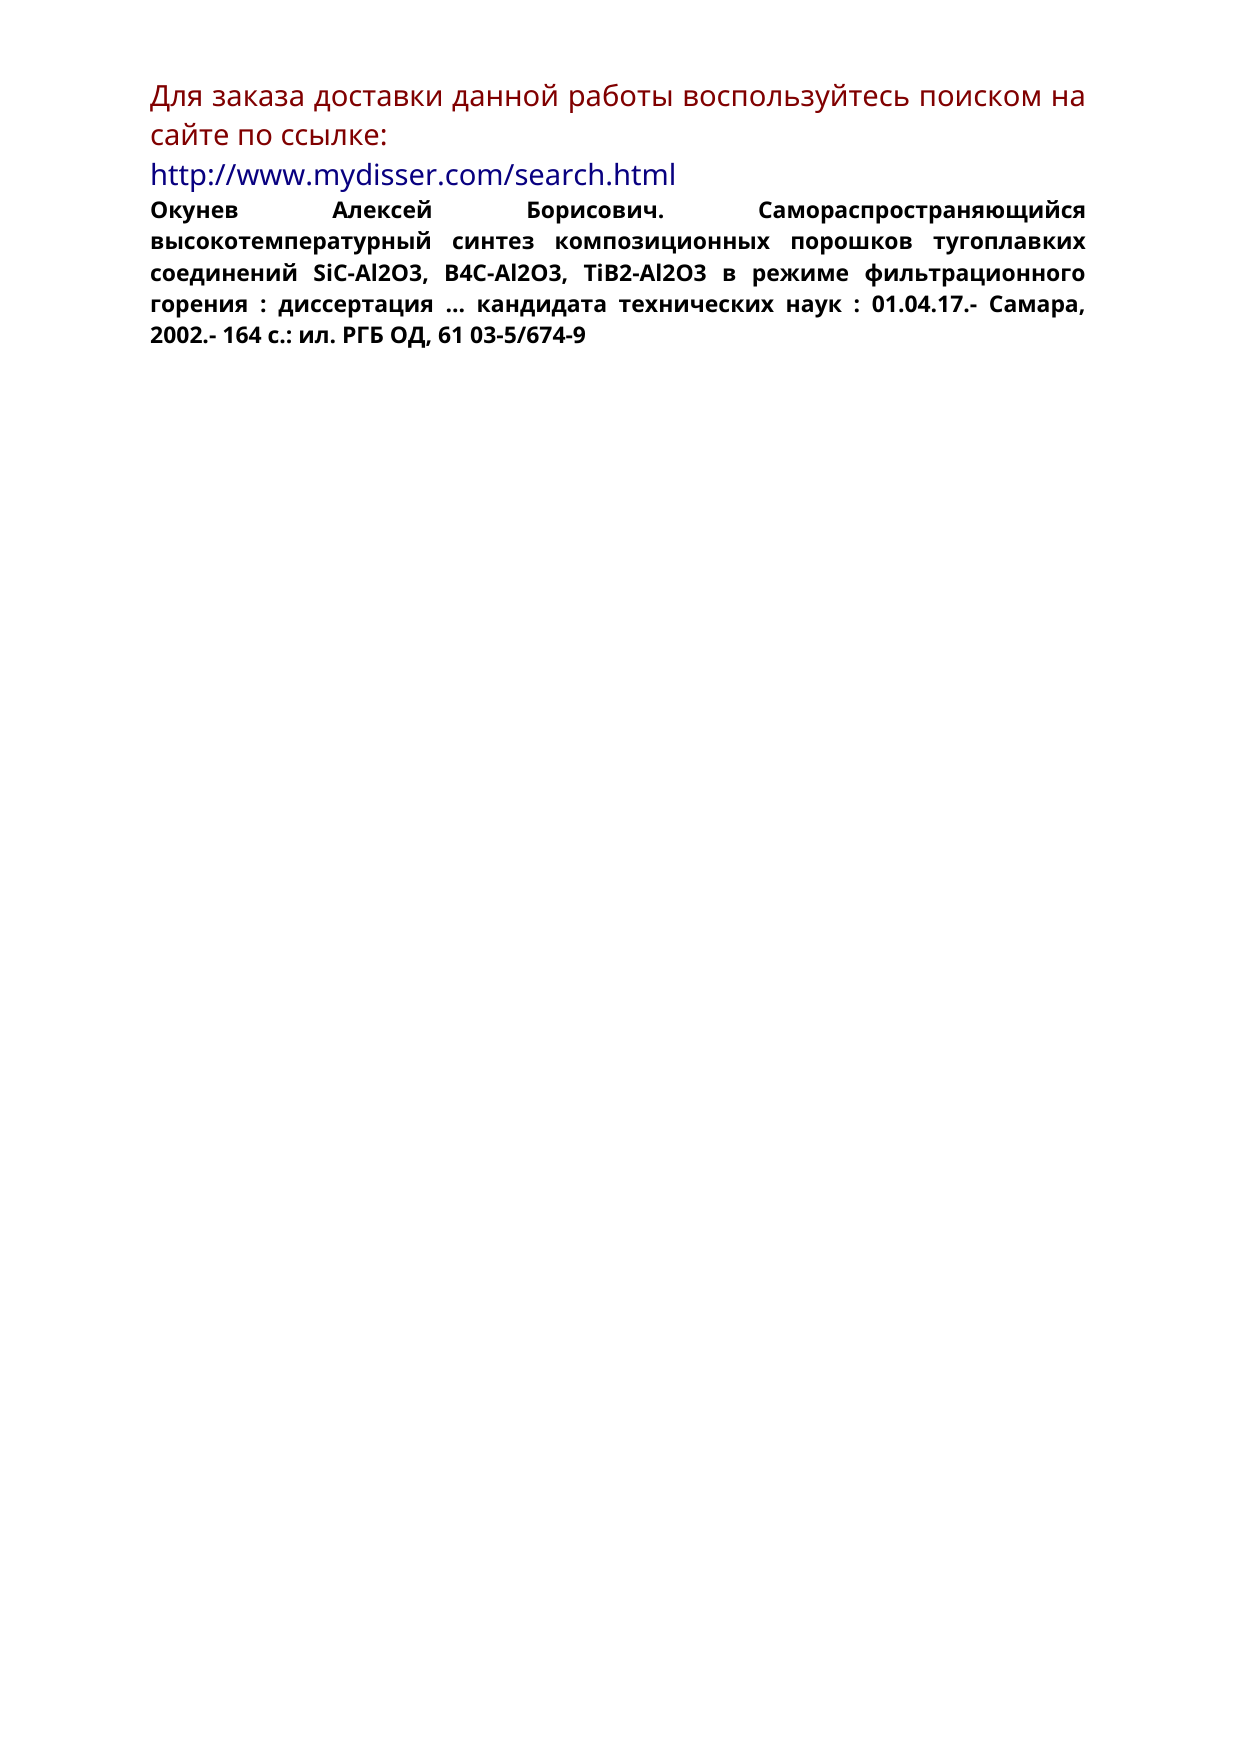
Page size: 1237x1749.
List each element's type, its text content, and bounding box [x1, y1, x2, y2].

text Окунев Алексей Борисович. Самораспространяющийся высокотемпературный синтез композиционных порошков тугоплавких соединений SiC-Al2O3, B4C-Al2O3, TiB2-Al2O3 в режиме фильтрационного горения : диссертация ... кандидата технических наук : 01.04.17.- Самара, 2002.- 164 с.: ил. РГБ ОД, 61 03-5/674-9 [150, 194, 1086, 350]
